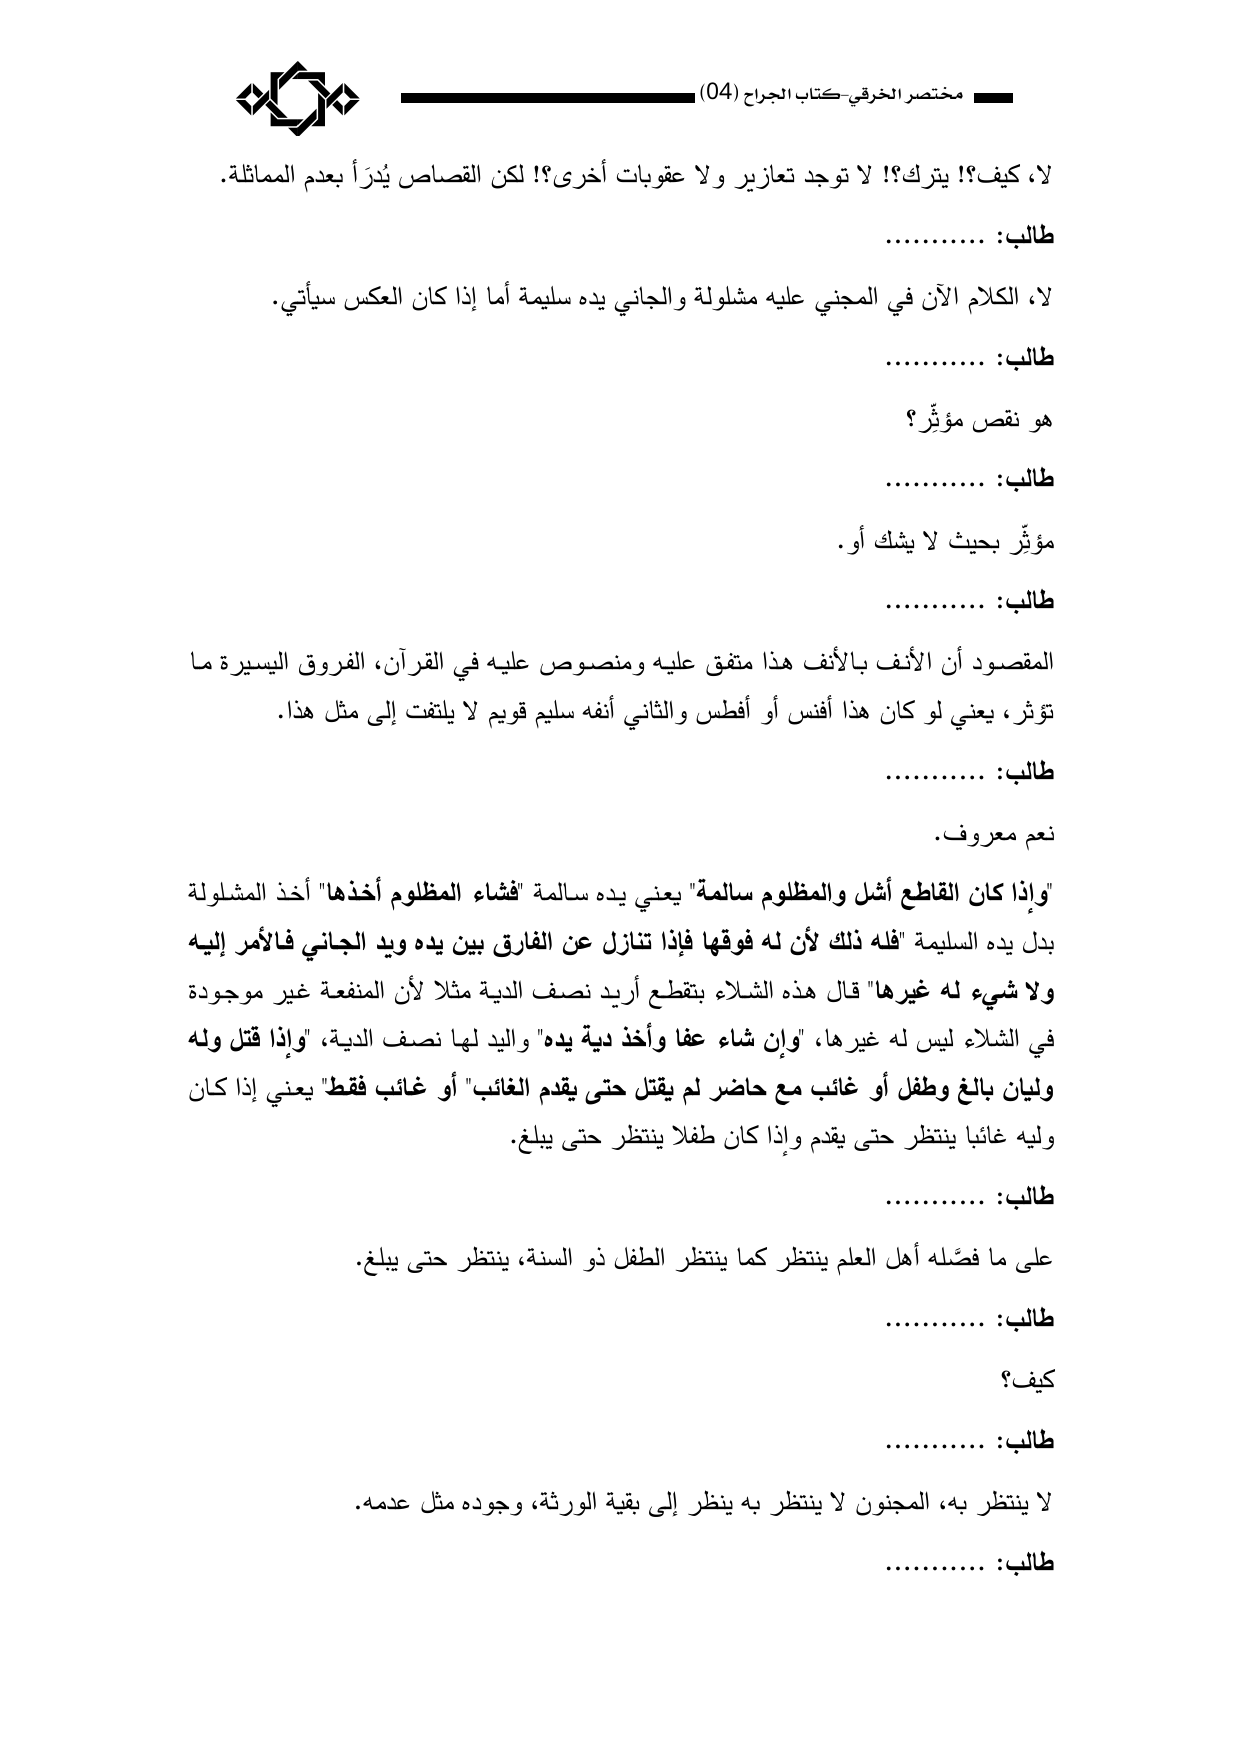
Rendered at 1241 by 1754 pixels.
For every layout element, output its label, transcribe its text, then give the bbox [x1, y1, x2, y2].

text طالب: ........... [187, 1538, 1053, 1586]
text كيف؟ [187, 1355, 1053, 1403]
text لا، الكلام الآن في المجني عليه مشلولة والجاني يده سليمة أما إذا كان العكس سيأتي. [187, 272, 1053, 320]
text طالب: ........... [187, 211, 1053, 259]
text طالب: ........... [187, 1416, 1053, 1464]
text لا ينتظر به، المجنون لا ينتظر به ينظر إلى بقية الورثة، وجوده مثل عدمه. [187, 1477, 1053, 1525]
text طالب: ........... [187, 747, 1053, 795]
text طالب: ........... [187, 1172, 1053, 1221]
text طالب: ........... [187, 1294, 1053, 1342]
text طالب: ........... [187, 333, 1053, 381]
text طالب: ........... [187, 576, 1053, 625]
text المقصود أن الأنف بالأنف هذا متفق عليه ومنصوص عليه في القرآن، الفروق اليسيرة ما تؤثر، يعني لو كان هذا أفنس أو أفطس والثاني أنفه سليم قويم لا يلتفت إلى مثل هذا. [187, 637, 1053, 734]
text لا، كيف؟! يترك؟! لا توجد تعازير ولا عقوبات أخرى؟! لكن القصاص يُدرَأ بعدم المماثلة. [187, 150, 1053, 198]
text "وإذا كان القاطع أشل والمظلوم سالمة" يعني يده سالمة "فشاء المظلوم أخذها" أخذ المشلولة بدل يده السليمة "فله ذلك لأن له فوقها فإذا تنازل عن الفارق بين يده ويد الجاني فالأمر إليه ولا شيء له غيرها" قال هذه الشلاء بتقطع أريد نصف الدية مثلا لأن المنفعة غير موجودة في الشلاء ليس له غيرها، "وإن شاء عفا وأخذ دية يده" واليد لها نصف الدية، "وإذا قتل وله وليان بالغ وطفل أو غائب مع حاضر لم يقتل حتى يقدم الغائب" أو غائب فقط" يعني إذا كان وليه غائبا ينتظر حتى يقدم وإذا كان طفلا ينتظر حتى يبلغ. [187, 868, 1053, 1159]
text هو نقص مؤثِّر؟ [187, 394, 1053, 442]
text على ما فصَّله أهل العلم ينتظر كما ينتظر الطفل ذو السنة، ينتظر حتى يبلغ. [187, 1233, 1053, 1281]
text طالب: ........... [187, 454, 1053, 503]
text نعم معروف. [187, 808, 1053, 856]
text مؤثِّر بحيث لا يشك أو. [187, 516, 1053, 564]
